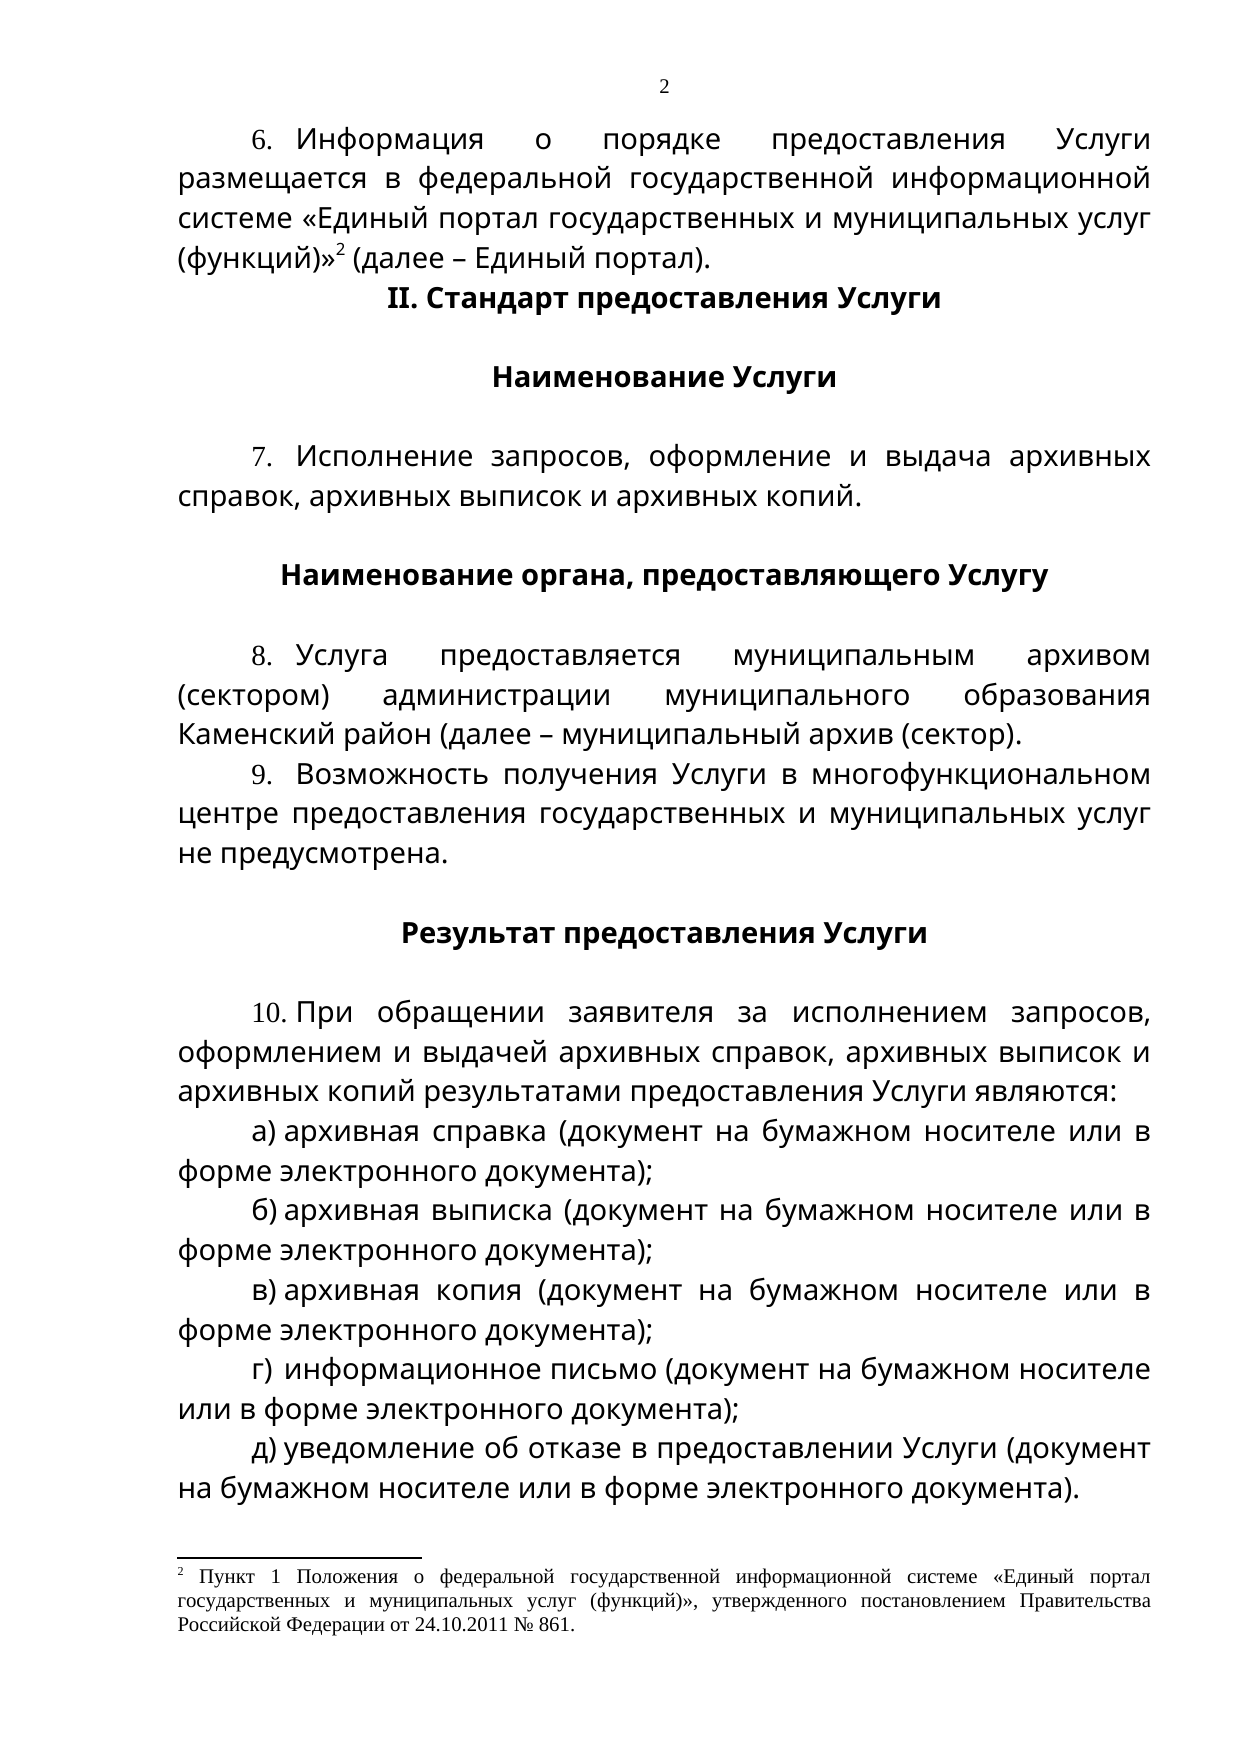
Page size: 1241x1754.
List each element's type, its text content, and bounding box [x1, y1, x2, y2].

list Информация о порядке предоставления Услуги размещается в федеральной государственной информационной системе «Единый портал государственных и муниципальных услуг (функций)» (далее – Единый портал). [177, 118, 1152, 277]
list Услуга предоставляется муниципальным архивом (сектором) администрации муниципального образования Каменский район (далее – муниципальный архив (сектор). [177, 634, 1152, 753]
list При обращении заявителя за исполнением запросов, оформлением и выдачей архивных справок, архивных выписок и архивных копий результатами предоставления Услуги являются: [177, 991, 1152, 1110]
list уведомление об отказе в предоставлении Услуги (документ на бумажном носителе или в форме электронного документа). [177, 1428, 1152, 1507]
list информационное письмо (документ на бумажном носителе или в форме электронного документа); [177, 1348, 1152, 1428]
text Результат предоставления Услуги [177, 912, 1152, 952]
list архивная справка (документ на бумажном носителе или в форме электронного документа); [177, 1110, 1152, 1190]
text II. Стандарт предоставления Услуги [177, 277, 1152, 317]
list Возможность получения Услуги в многофункциональном центре предоставления государственных и муниципальных услуг не предусмотрена. [177, 753, 1152, 872]
list Исполнение запросов, оформление и выдача архивных справок, архивных выписок и архивных копий. [177, 436, 1152, 515]
text Наименование Услуги [177, 356, 1152, 396]
list архивная копия (документ на бумажном носителе или в форме электронного документа); [177, 1269, 1152, 1348]
list архивная выписка (документ на бумажном носителе или в форме электронного документа); [177, 1190, 1152, 1269]
text Наименование органа, предоставляющего Услугу [177, 555, 1152, 594]
